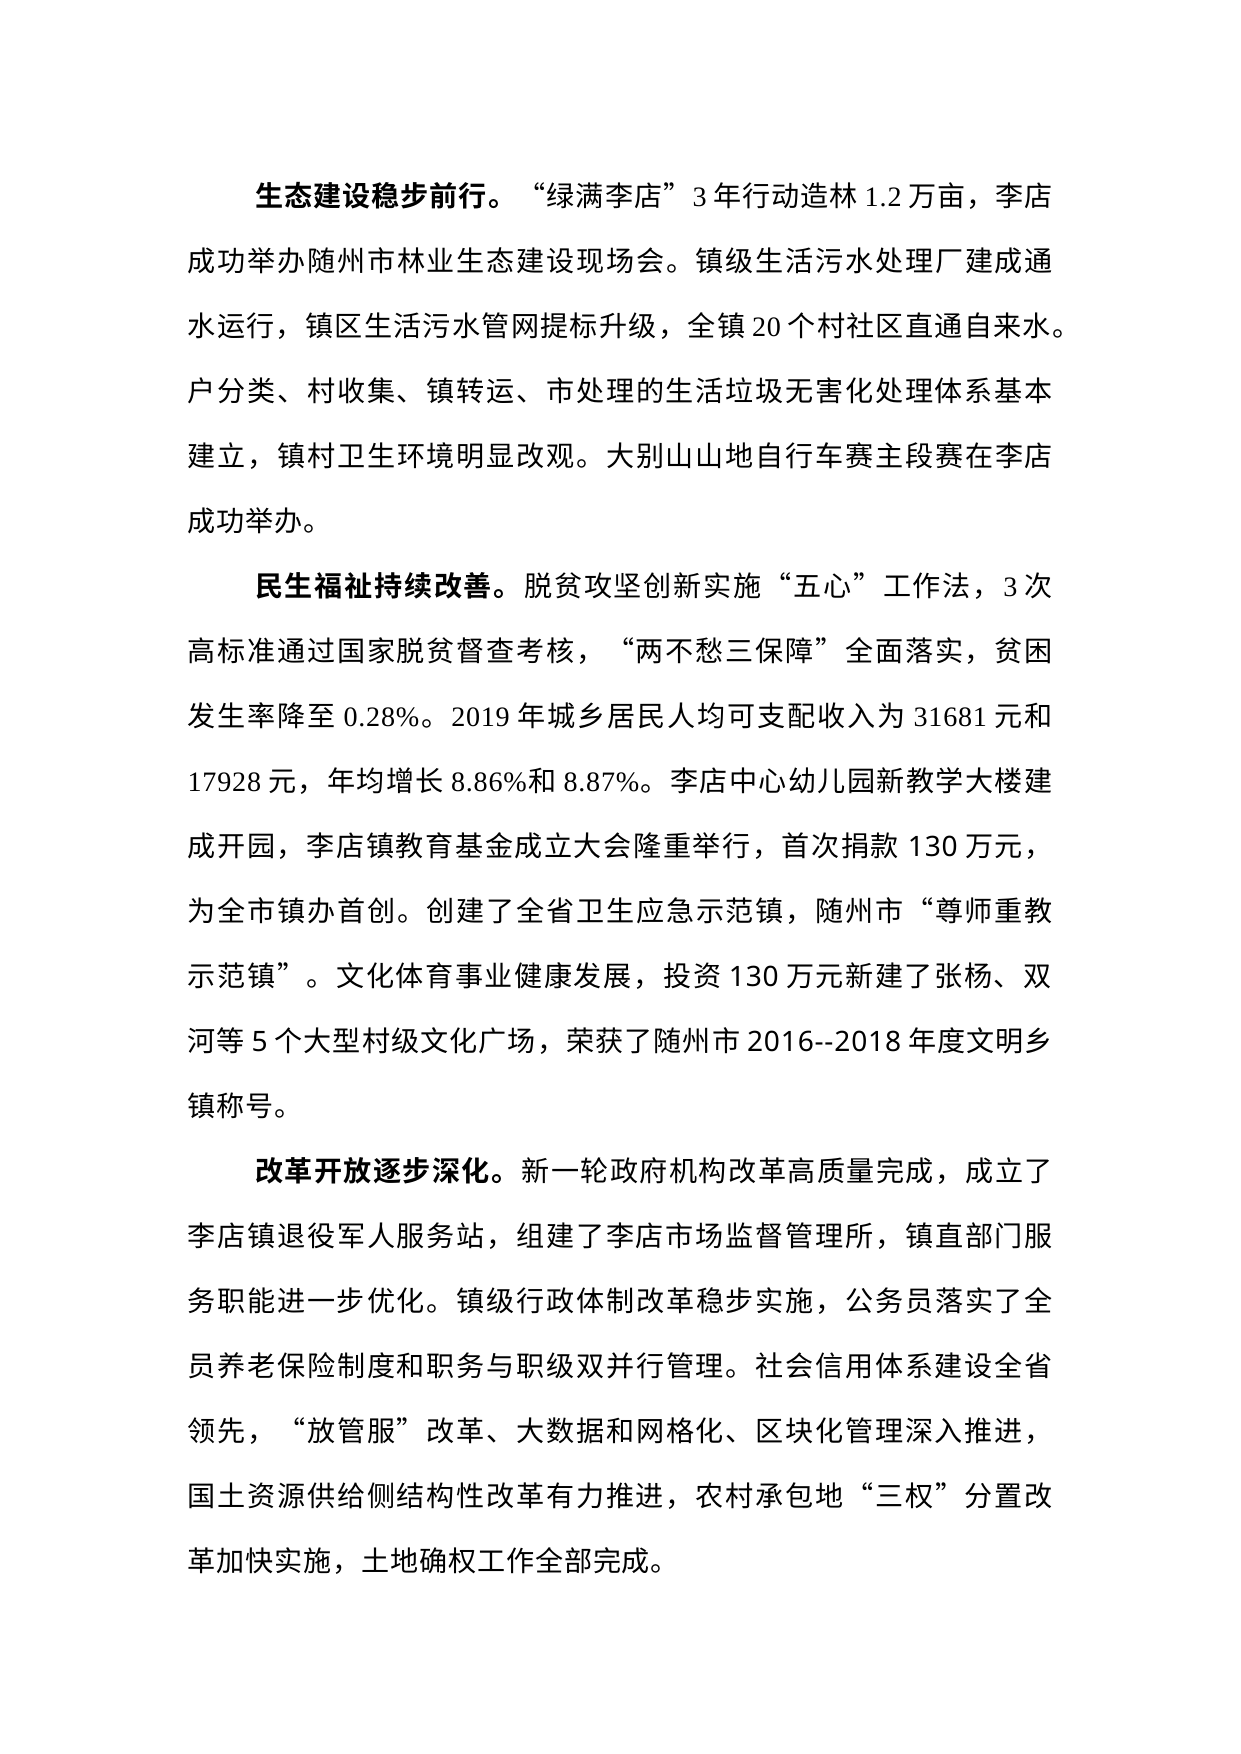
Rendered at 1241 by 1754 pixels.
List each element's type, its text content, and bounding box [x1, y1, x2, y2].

text 民生福祉持续改善。脱贫攻坚创新实施“五心”工作法，3次高标准通过国家脱贫督查考核，“两不愁三保障”全面落实，贫困发生率降至0.28%。2019年城乡居民人均可支配收入为31681元和17928元，年均增长8.86%和8.87%。李店中心幼儿园新教学大楼建成开园，李店镇教育基金成立大会隆重举行，首次捐款130万元，为全市镇办首创。创建了全省卫生应急示范镇，随州市“尊师重教示范镇”。文化体育事业健康发展，投资130万元新建了张杨、双河等5个大型村级文化广场，荣获了随州市2016--2018年度文明乡镇称号。 [187, 552, 1053, 1137]
text 生态建设稳步前行。“绿满李店”3年行动造林1.2万亩，李店成功举办随州市林业生态建设现场会。镇级生活污水处理厂建成通水运行，镇区生活污水管网提标升级，全镇20个村社区直通自来水。户分类、村收集、镇转运、市处理的生活垃圾无害化处理体系基本建立，镇村卫生环境明显改观。大别山山地自行车赛主段赛在李店成功举办。 [187, 162, 1053, 552]
text 改革开放逐步深化。新一轮政府机构改革高质量完成，成立了李店镇退役军人服务站，组建了李店市场监督管理所，镇直部门服务职能进一步优化。镇级行政体制改革稳步实施，公务员落实了全员养老保险制度和职务与职级双并行管理。社会信用体系建设全省领先，“放管服”改革、大数据和网格化、区块化管理深入推进，国土资源供给侧结构性改革有力推进，农村承包地“三权”分置改革加快实施，土地确权工作全部完成。 [187, 1137, 1053, 1592]
